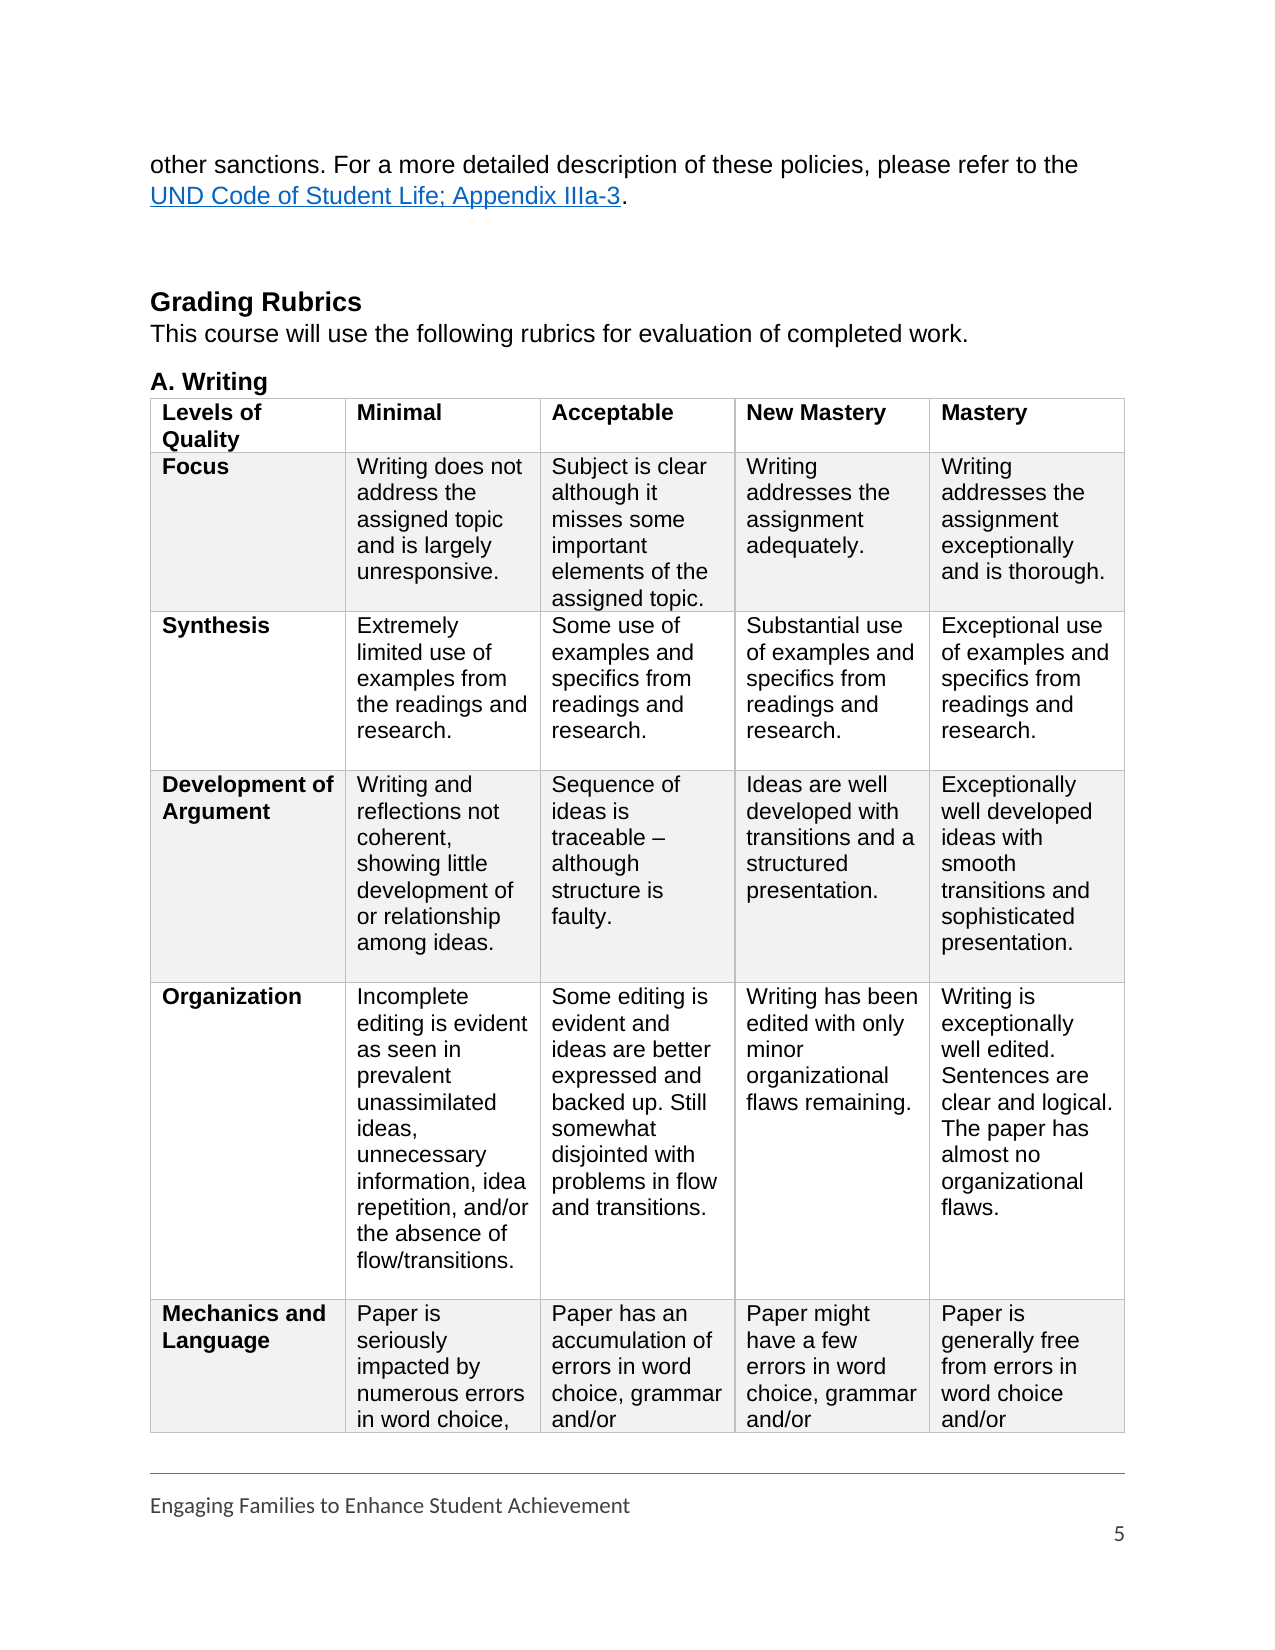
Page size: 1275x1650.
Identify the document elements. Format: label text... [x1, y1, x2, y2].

table_cell Synthesis [151, 612, 345, 770]
subtitle A. Writing [150, 367, 1125, 396]
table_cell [151, 1300, 345, 1432]
table_cell Sequence of ideas is traceable – although structure is faulty. [541, 771, 734, 982]
table_cell Extremely limited use of examples from the readings and research. [346, 612, 540, 770]
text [150, 150, 1125, 210]
table_cell Writing has been edited with only minor organizational flaws remaining. [736, 983, 929, 1299]
table_header Acceptable [541, 399, 734, 452]
table_cell Subject is clear although it misses some important elements of the assigned topic. [541, 453, 734, 611]
subtitle Grading Rubrics [150, 286, 1125, 317]
table_cell Writing does not address the assigned topic and is largely unresponsive. [346, 453, 540, 611]
table_cell Development of Argument [151, 771, 345, 982]
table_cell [930, 1300, 1124, 1432]
table_cell Substantial use of examples and specifics from readings and research. [736, 612, 929, 770]
table_cell Writing and reflections not coherent, showing little development of or relationship among ideas. [346, 771, 540, 982]
table_cell Writing is exceptionally well edited. Sentences are clear and logical. The paper has almost no organizational flaws. [930, 983, 1124, 1299]
table_cell Some editing is evident and ideas are better expressed and backed up. Still somewhat disjointed with problems in flow and transitions. [541, 983, 734, 1299]
table_header Mastery [930, 399, 1124, 452]
table_cell Exceptional use of examples and specifics from readings and research. [930, 612, 1124, 770]
text This course will use the following rubrics for evaluation of completed work. [150, 319, 1125, 348]
table_cell Ideas are well developed with transitions and a structured presentation. [736, 771, 929, 982]
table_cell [541, 1300, 734, 1432]
table_cell Some use of examples and specifics from readings and research. [541, 612, 734, 770]
table_cell Incomplete editing is evident as seen in prevalent unassimilated ideas, unnecessary information, idea repetition, and/or the absence of flow/transitions. [346, 983, 540, 1299]
table_header Minimal [346, 399, 540, 452]
table_header New Mastery [736, 399, 929, 452]
table_cell Exceptionally well developed ideas with smooth transitions and sophisticated presentation. [930, 771, 1124, 982]
table_cell Writing addresses the assignment adequately. [736, 453, 929, 611]
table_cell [346, 1300, 540, 1432]
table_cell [736, 1300, 929, 1432]
table_header Levels of Quality [151, 399, 345, 452]
table_cell Focus [151, 453, 345, 611]
table_cell Organization [151, 983, 345, 1299]
table_cell Writing addresses the assignment exceptionally and is thorough. [930, 453, 1124, 611]
